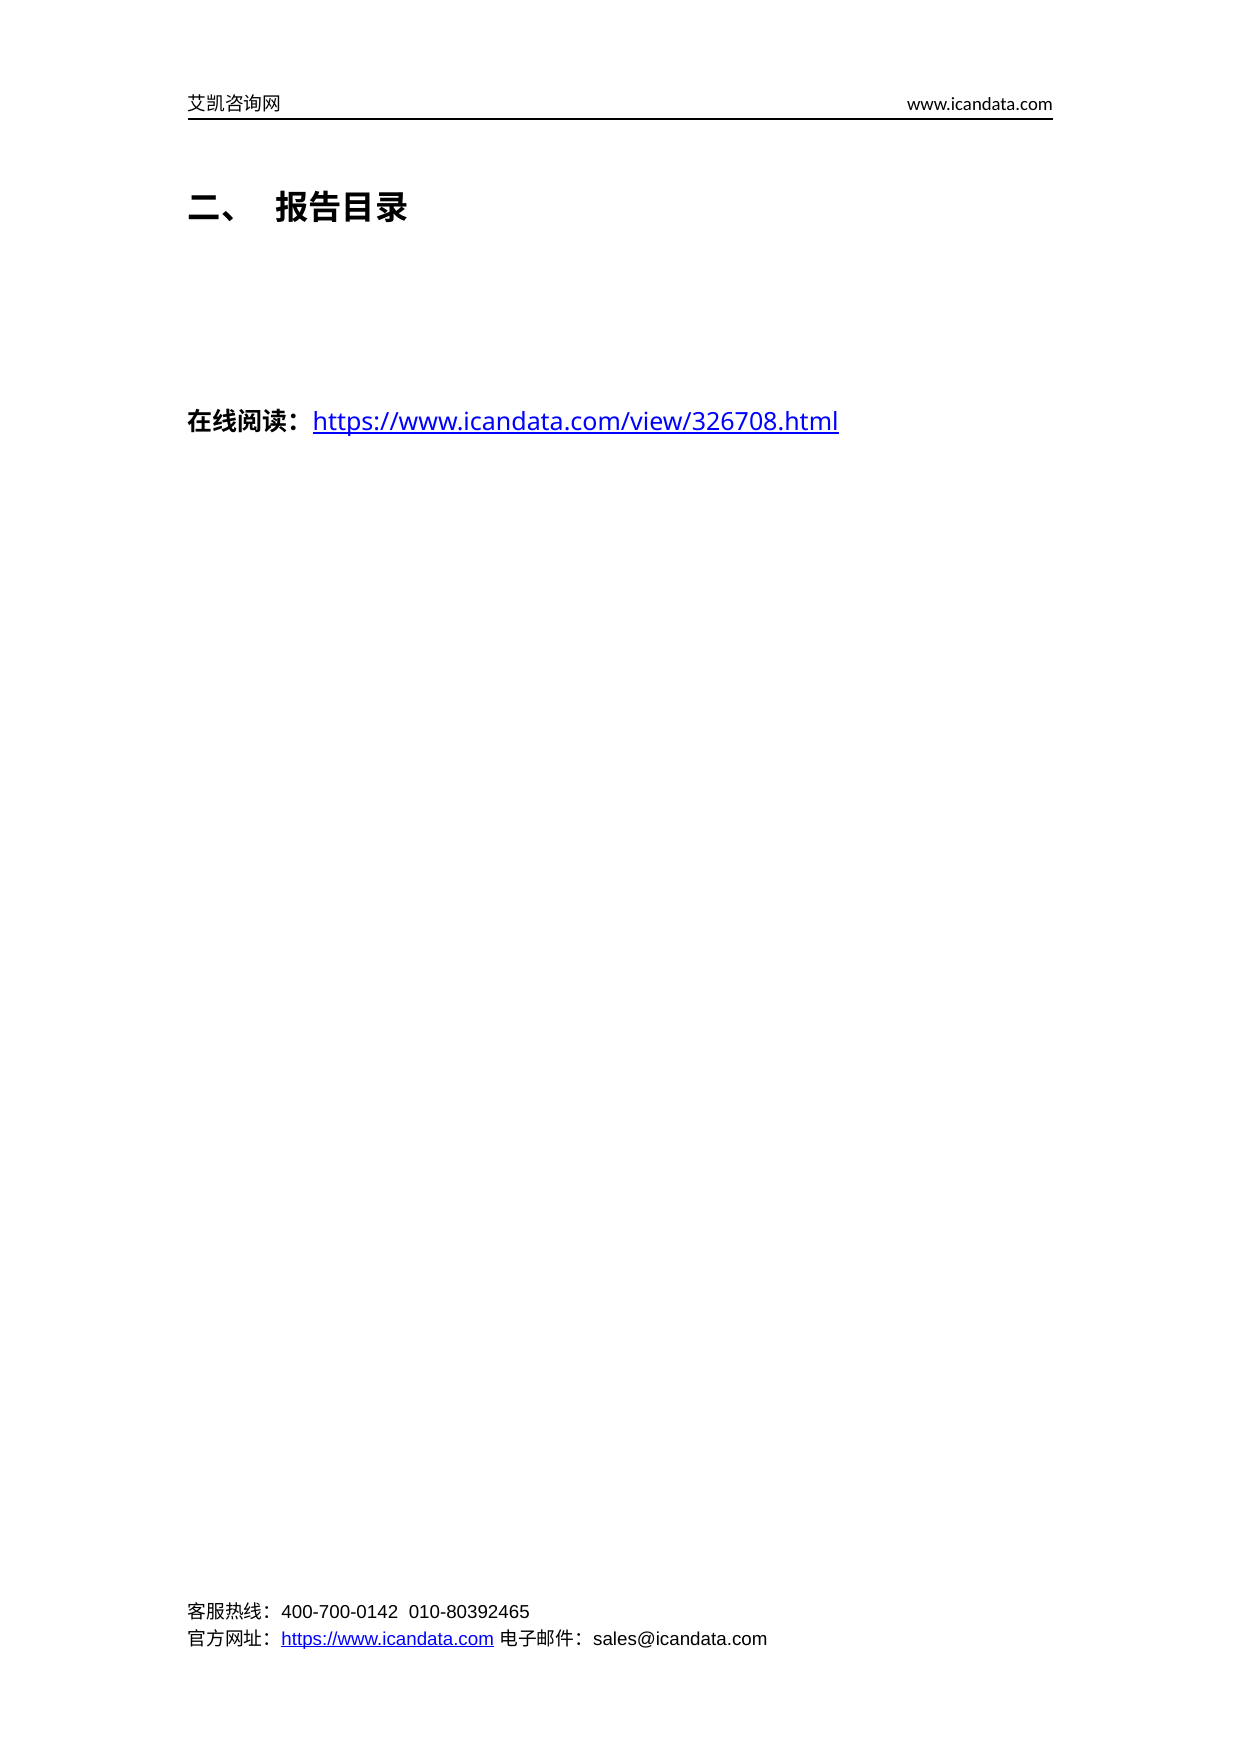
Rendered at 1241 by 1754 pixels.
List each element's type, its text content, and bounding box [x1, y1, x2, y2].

subtitle 报告目录 [187, 172, 1053, 237]
text 在线阅读：https://www.icandata.com/view/326708.html [187, 387, 1053, 452]
